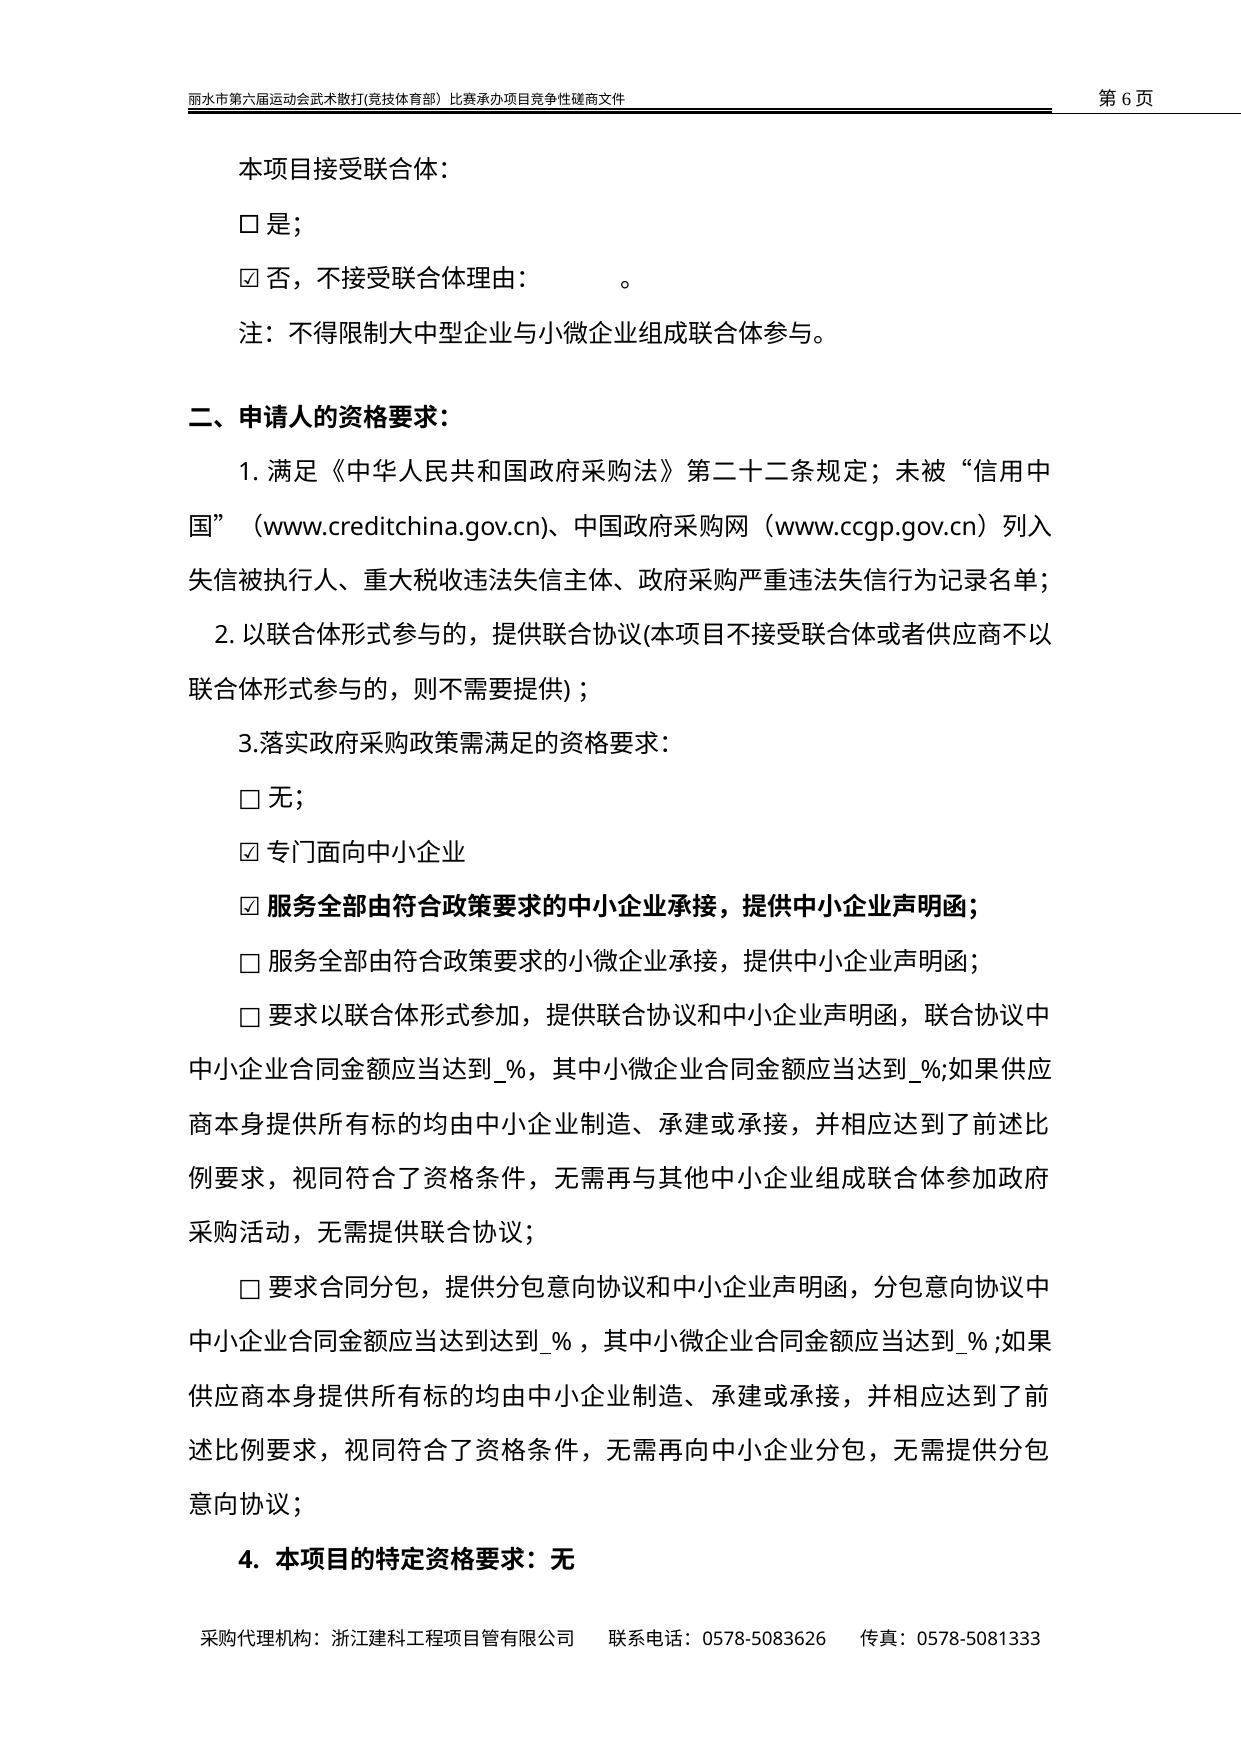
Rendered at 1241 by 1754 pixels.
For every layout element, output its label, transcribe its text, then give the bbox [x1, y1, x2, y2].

text □ 要求合同分包，提供分包意向协议和中小企业声明函，分包意向协议中中小企业合同金额应当达到达到 % ，其中小微企业合同金额应当达到 % ;如果供应商本身提供所有标的均由中小企业制造、承建或承接，并相应达到了前述比例要求，视同符合了资格条件，无需再向中小企业分包，无需提供分包意向协议； [188, 1267, 1052, 1521]
text ☑ 专门面向中小企业 [188, 832, 1052, 868]
text 二、申请人的资格要求： [188, 397, 1052, 433]
text 本项目接受联合体： [188, 150, 1052, 186]
text □ 服务全部由符合政策要求的小微企业承接，提供中小企业声明函； [188, 941, 1052, 977]
text ☑ 服务全部由符合政策要求的中小企业承接，提供中小企业声明函； [188, 887, 1052, 923]
text 2. 以联合体形式参与的，提供联合协议(本项目不接受联合体或者供应商不以联合体形式参与的，则不需要提供) ； [188, 615, 1052, 705]
text 1. 满足《中华人民共和国政府采购法》第二十二条规定；未被“信用中国”（www.creditchina.gov.cn)、中国政府采购网（www.ccgp.gov.cn）列入失信被执行人、重大税收违法失信主体、政府采购严重违法失信行为记录名单； [188, 452, 1052, 597]
text ☑ 否，不接受联合体理由： 。 [188, 259, 1052, 295]
text □ 无； [188, 778, 1052, 814]
text 注：不得限制大中型企业与小微企业组成联合体参与。 [188, 313, 1052, 349]
text □ 要求以联合体形式参加，提供联合协议和中小企业声明函，联合协议中中小企业合同金额应当达到 %，其中小微企业合同金额应当达到 %;如果供应商本身提供所有标的均由中小企业制造、承建或承接，并相应达到了前述比例要求，视同符合了资格条件，无需再与其他中小企业组成联合体参加政府采购活动，无需提供联合协议； [188, 995, 1052, 1249]
text 3.落实政府采购政策需满足的资格要求： [188, 723, 1052, 760]
text 是； [188, 204, 1052, 241]
list 本项目的特定资格要求：无 [188, 1539, 1052, 1575]
